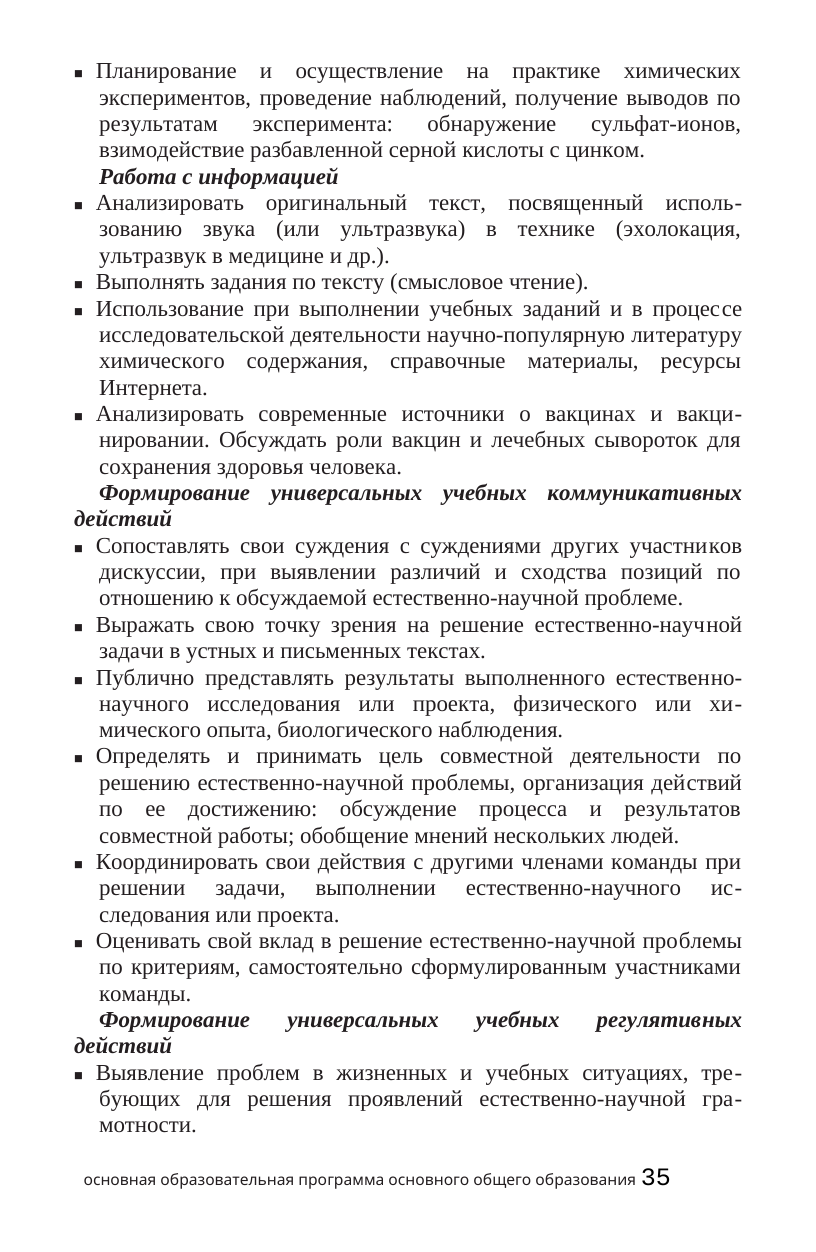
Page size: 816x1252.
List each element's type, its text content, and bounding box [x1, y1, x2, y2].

list Определять и принимать цель совместной деятельности по решению естественно-научной проблемы, организация действий по ее достижению: обсуждение процесса и результатов совместной работы; обобщение мнений нескольких людей. [74, 743, 742, 848]
list Публично представлять результаты выполненного естественно-научного исследования или проекта, физического или химического опыта, биологического наблюдения. [74, 663, 742, 743]
list Оценивать свой вклад в решение естественно-научной проблемы по критериям, самостоятельно сформулированным участниками команды. [74, 927, 742, 1006]
text Формирование универсальных учебных коммуникативных действий [74, 479, 742, 532]
list Сопоставлять свои суждения с суждениями других участников дискуссии, при выявлении различий и сходства позиций по отношению к обсуждаемой естественно-научной проблеме. [74, 532, 742, 611]
text Формирование универсальных учебных регулятивных действий [74, 1006, 742, 1059]
list Выявление проблем в жизненных и учебных ситуациях, требующих для решения проявлений естественно-научной грамотности. [74, 1059, 742, 1138]
list Выполнять задания по тексту (смысловое чтение). [74, 268, 742, 294]
list Планирование и осуществление на практике химических экспериментов, проведение наблюдений, получение выводов по результатам эксперимента: обнаружение сульфат-ионов, взимодействие разбавленной серной кислоты с цинком. [74, 57, 742, 163]
list Координировать свои действия с другими членами команды при решении задачи, выполнении естественно-научного исследования или проекта. [74, 848, 742, 927]
list Анализировать современные источники о вакцинах и вакцинировании. Обсуждать роли вакцин и лечебных сывороток для сохранения здоровья человека. [74, 400, 742, 479]
text Работа с информацией [74, 163, 742, 189]
list Использование при выполнении учебных заданий и в процессе исследовательской деятельности научно-популярную литературу химического содержания, справочные материалы, ресурсы Интернета. [74, 294, 742, 400]
list Анализировать оригинальный текст, посвященный использованию звука (или ультразвука) в технике (эхолокация, ультразвук в медицине и др.). [74, 189, 742, 268]
list Выражать свою точку зрения на решение естественно-научной задачи в устных и письменных текстах. [74, 611, 742, 663]
